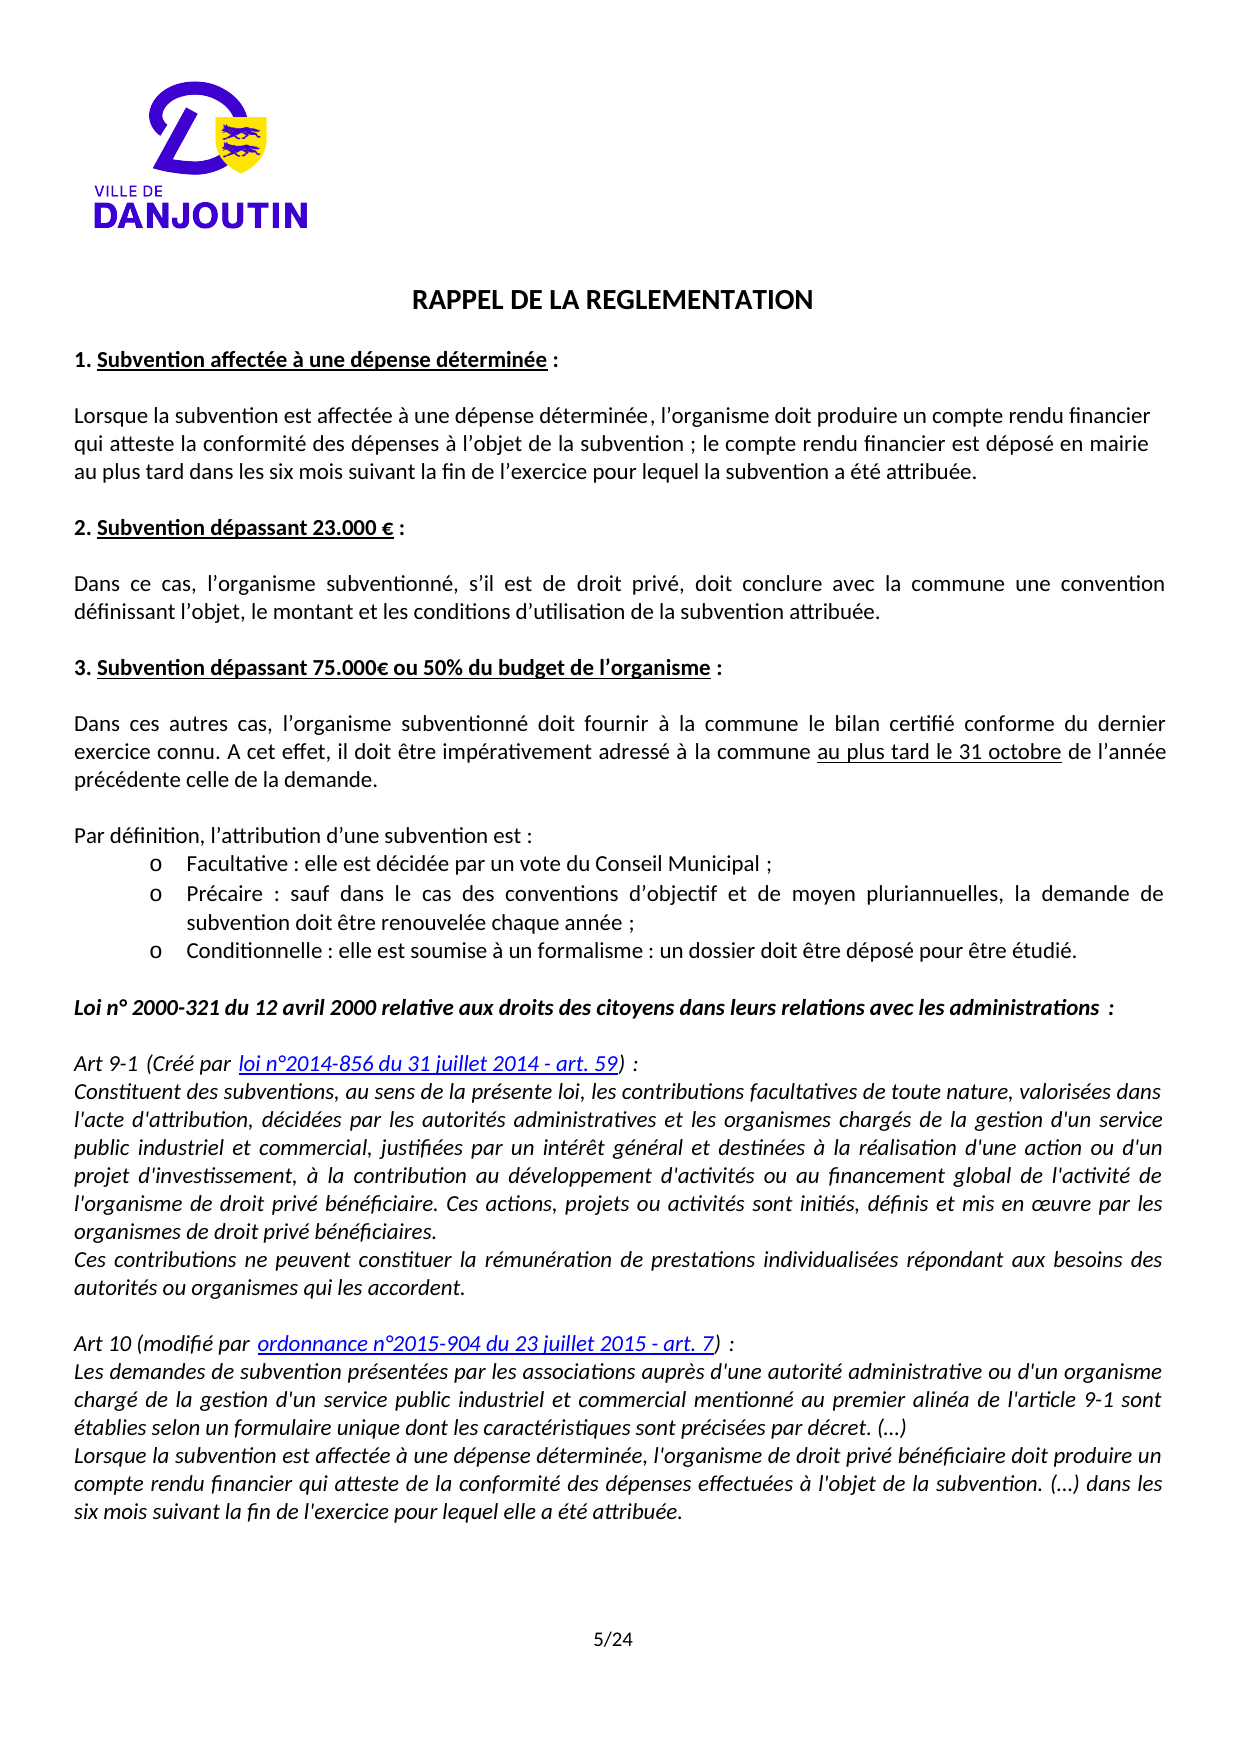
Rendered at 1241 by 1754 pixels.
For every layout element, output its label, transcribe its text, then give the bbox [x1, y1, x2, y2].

list Précaire : sauf dans le cas des conventions d’objectif et de moyen pluriannuelles, la demande de subvention doit être renouvelée chaque année ; [149, 879, 1167, 936]
text Dans ces autres cas, l’organisme subventionné doit fournir à la commune le bilan certifié conforme du dernier exercice connu. A cet effet, il doit être impérativement adressé à la commune au plus tard le 31 octobre de l’année précédente celle de la demande. [74, 709, 1167, 793]
text Les demandes de subvention présentées par les associations auprès d'une autorité administrative ou d'un organisme chargé de la gestion d'un service public industriel et commercial mentionné au premier alinéa de l'article 9-1 sont établies selon un formulaire unique dont les caractéristiques sont précisées par décret. (…) [74, 1357, 1167, 1441]
text Lorsque la subvention est affectée à une dépense déterminée, l'organisme de droit privé bénéficiaire doit produire un compte rendu financier qui atteste de la conformité des dépenses effectuées à l'objet de la subvention. (…) dans les six mois suivant la fin de l'exercice pour lequel elle a été attribuée. [74, 1441, 1167, 1526]
list Conditionnelle : elle est soumise à un formalisme : un dossier doit être déposé pour être étudié. [149, 936, 1167, 965]
text 3. Subvention dépassant 75.000€ ou 50% du budget de l’organisme : [74, 653, 1167, 681]
text 2. Subvention dépassant 23.000 € : [74, 513, 1167, 541]
subtitle RAPPEL DE LA REGLEMENTATION [59, 281, 1167, 316]
list Art 10 (modifié par ordonnance n°2015-904 du 23 juillet 2015 - art. 7) : [74, 1329, 1167, 1357]
text Art 9-1 (Créé par loi n°2014-856 du 31 juillet 2014 - art. 59) : [74, 1049, 1167, 1077]
text Ces contributions ne peuvent constituer la rémunération de prestations individualisées répondant aux besoins des autorités ou organismes qui les accordent. [74, 1245, 1167, 1301]
list Facultative : elle est décidée par un vote du Conseil Municipal ; [149, 849, 1167, 879]
text Constituent des subventions, au sens de la présente loi, les contributions facultatives de toute nature, valorisées dans l'acte d'attribution, décidées par les autorités administratives et les organismes chargés de la gestion d'un service public industriel et commercial, justifiées par un intérêt général et destinées à la réalisation d'une action ou d'un projet d'investissement, à la contribution au développement d'activités ou au financement global de l'activité de l'organisme de droit privé bénéficiaire. Ces actions, projets ou activités sont initiés, définis et mis en œuvre par les organismes de droit privé bénéficiaires. [74, 1077, 1167, 1245]
text 1. Subvention affectée à une dépense déterminée : [74, 345, 1167, 373]
text Par définition, l’attribution d’une subvention est : [74, 822, 1167, 849]
picture [59, 57, 342, 253]
text Lorsque la subvention est affectée à une dépense déterminée, l’organisme doit produire un compte rendu financier qui atteste la conformité des dépenses à l’objet de la subvention ; le compte rendu financier est déposé en mairie au plus tard dans les six mois suivant la fin de l’exercice pour lequel la subvention a été attribuée. [74, 401, 1152, 485]
text Loi n° 2000-321 du 12 avril 2000 relative aux droits des citoyens dans leurs relations avec les administrations : [74, 993, 1167, 1021]
text Dans ce cas, l’organisme subventionné, s’il est de droit privé, doit conclure avec la commune une convention définissant l’objet, le montant et les conditions d’utilisation de la subvention attribuée. [74, 569, 1167, 625]
